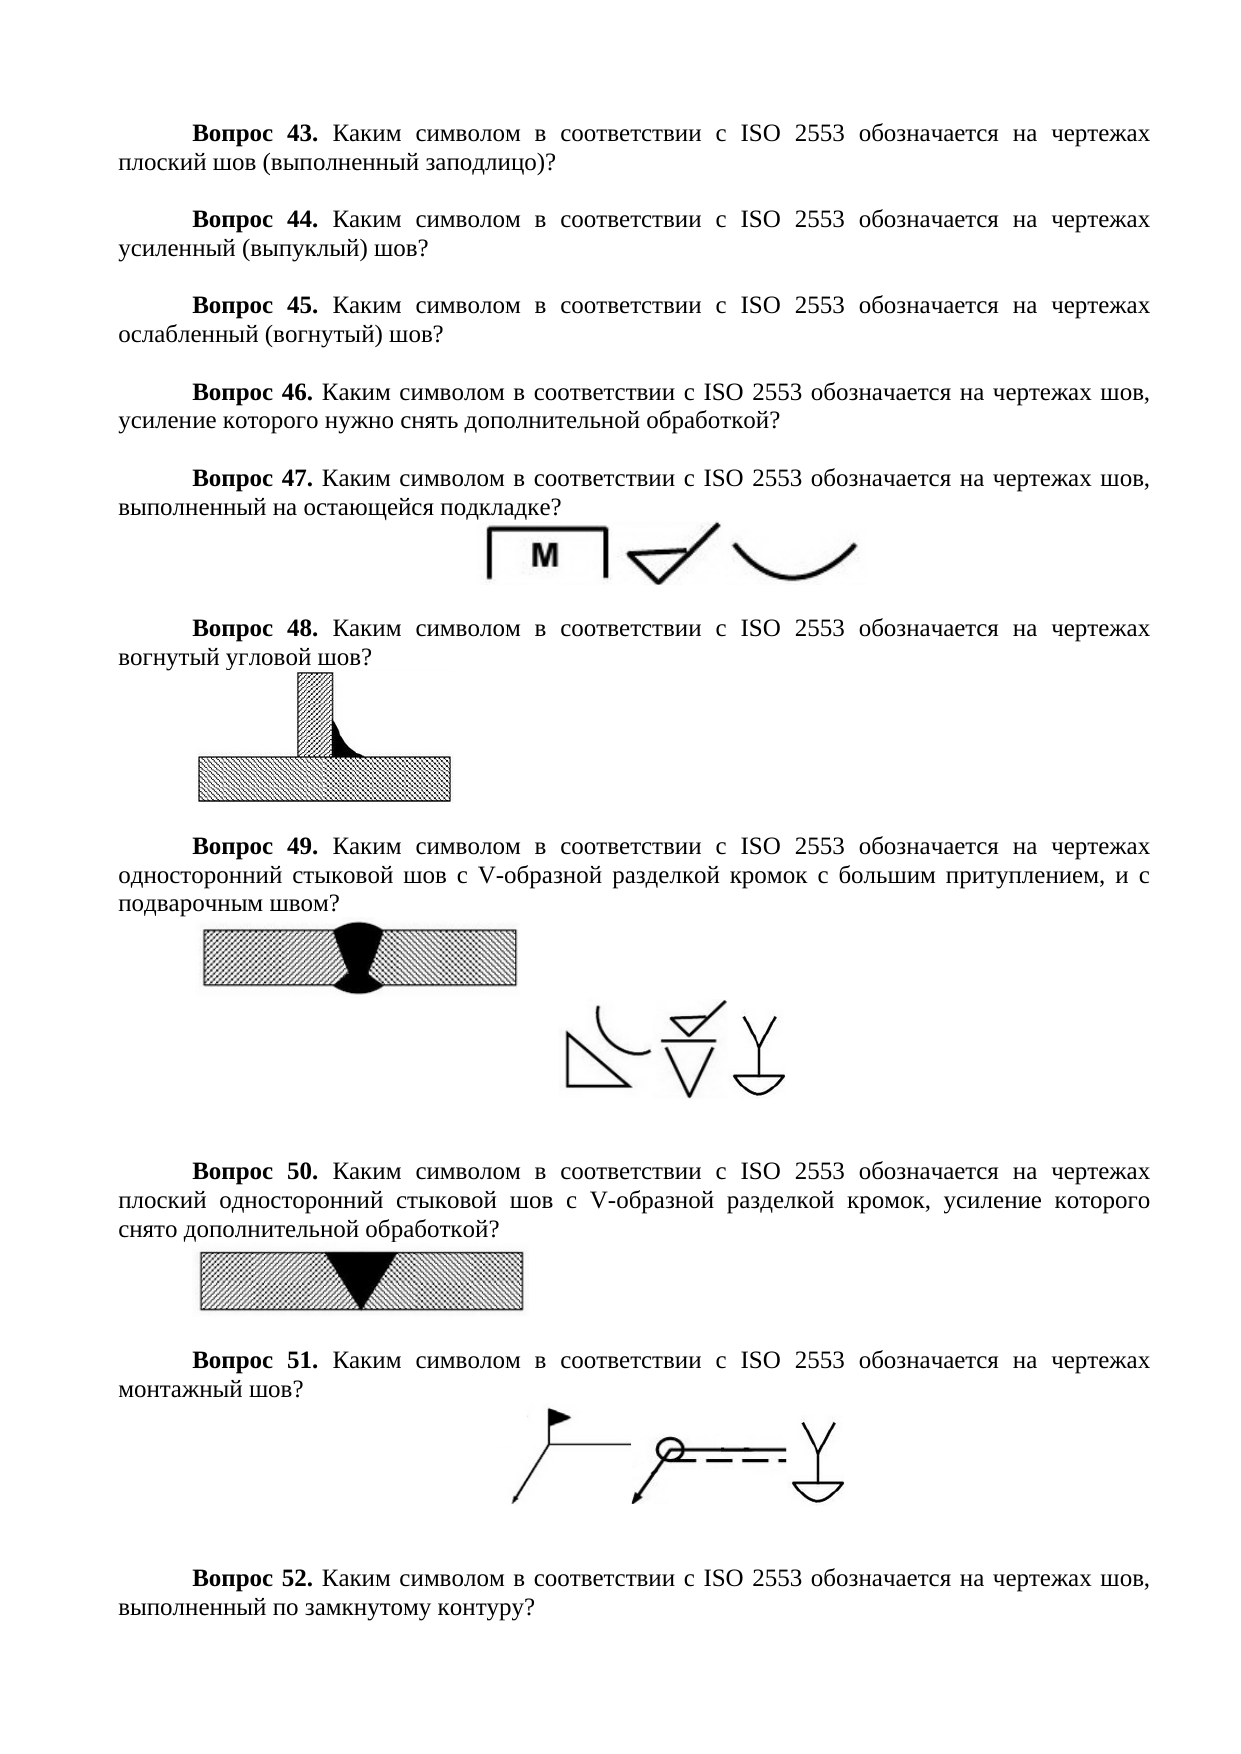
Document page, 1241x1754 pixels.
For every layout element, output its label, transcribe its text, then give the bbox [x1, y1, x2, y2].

text Вопрос 50. Каким символом в соответствии с ISO 2553 обозначается на чертежах плоский односторонний стыковой шов с V-образной разделкой кромок, усиление которого снято дополнительной обработкой? [118, 1156, 1152, 1242]
text Вопрос 51. Каким символом в соответствии с ISO 2553 обозначается на чертежах монтажный шов? [118, 1345, 1152, 1403]
text Вопрос 48. Каким символом в соответствии с ISO 2553 обозначается на чертежах вогнутый угловой шов? [118, 613, 1152, 671]
text Вопрос 49. Каким символом в соответствии с ISO 2553 обозначается на чертежах односторонний стыковой шов с V-образной разделкой кромок с большим притуплением, и с подварочным швом? [118, 831, 1152, 917]
text Вопрос 46. Каким символом в соответствии с ISO 2553 обозначается на чертежах шов, усиление которого нужно снять дополнительной обработкой? [118, 377, 1152, 434]
text Вопрос 45. Каким символом в соответствии с ISO 2553 обозначается на чертежах ослабленный (вогнутый) шов? [118, 291, 1152, 348]
text Вопрос 43. Каким символом в соответствии с ISO 2553 обозначается на чертежах плоский шов (выполненный заподлицо)? [118, 118, 1152, 176]
text Вопрос 52. Каким символом в соответствии с ISO 2553 обозначается на чертежах шов, выполненный по замкнутому контуру? [118, 1563, 1152, 1620]
text Вопрос 47. Каким символом в соответствии с ISO 2553 обозначается на чертежах шов, выполненный на остающейся подкладке? [118, 463, 1152, 521]
text Вопрос 44. Каким символом в соответствии с ISO 2553 обозначается на чертежах усиленный (выпуклый) шов? [118, 204, 1152, 262]
